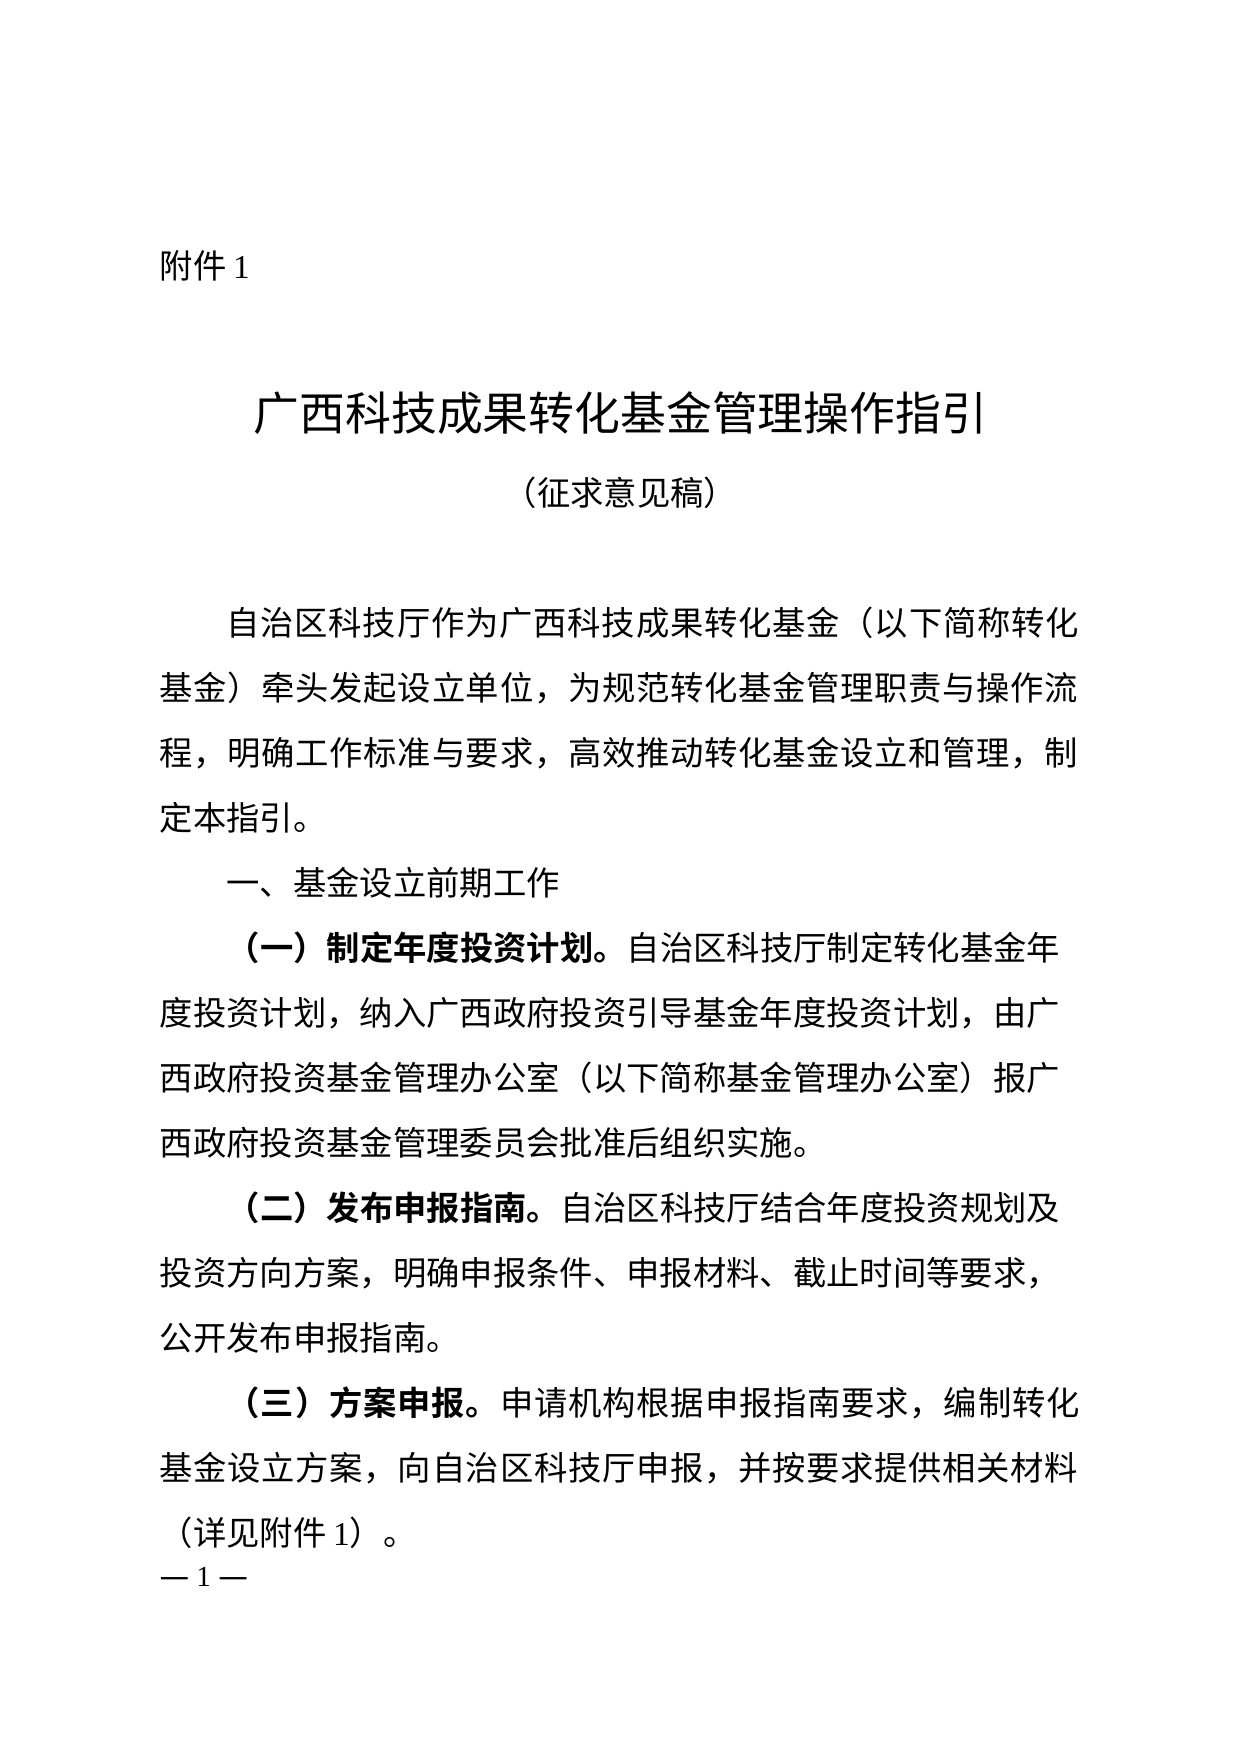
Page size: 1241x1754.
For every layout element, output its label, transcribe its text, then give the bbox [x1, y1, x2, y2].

text 广西科技成果转化基金管理操作指引 [159, 361, 1081, 459]
text （征求意见稿） [159, 459, 1081, 524]
text 附件1 [159, 231, 1081, 296]
text （一）制定年度投资计划。自治区科技厅制定转化基金年度投资计划，纳入广西政府投资引导基金年度投资计划，由广西政府投资基金管理办公室（以下简称基金管理办公室）报广西政府投资基金管理委员会批准后组织实施。 [159, 914, 1081, 1174]
text （二）发布申报指南。自治区科技厅结合年度投资规划及投资方向方案，明确申报条件、申报材料、截止时间等要求，公开发布申报指南。 [159, 1174, 1081, 1369]
text （三）方案申报。申请机构根据申报指南要求，编制转化基金设立方案，向自治区科技厅申报，并按要求提供相关材料（详见附件1）。 [159, 1369, 1081, 1564]
text 自治区科技厅作为广西科技成果转化基金（以下简称转化基金）牵头发起设立单位，为规范转化基金管理职责与操作流程，明确工作标准与要求，高效推动转化基金设立和管理，制定本指引。 [159, 589, 1081, 849]
text 一、基金设立前期工作 [159, 849, 1081, 914]
